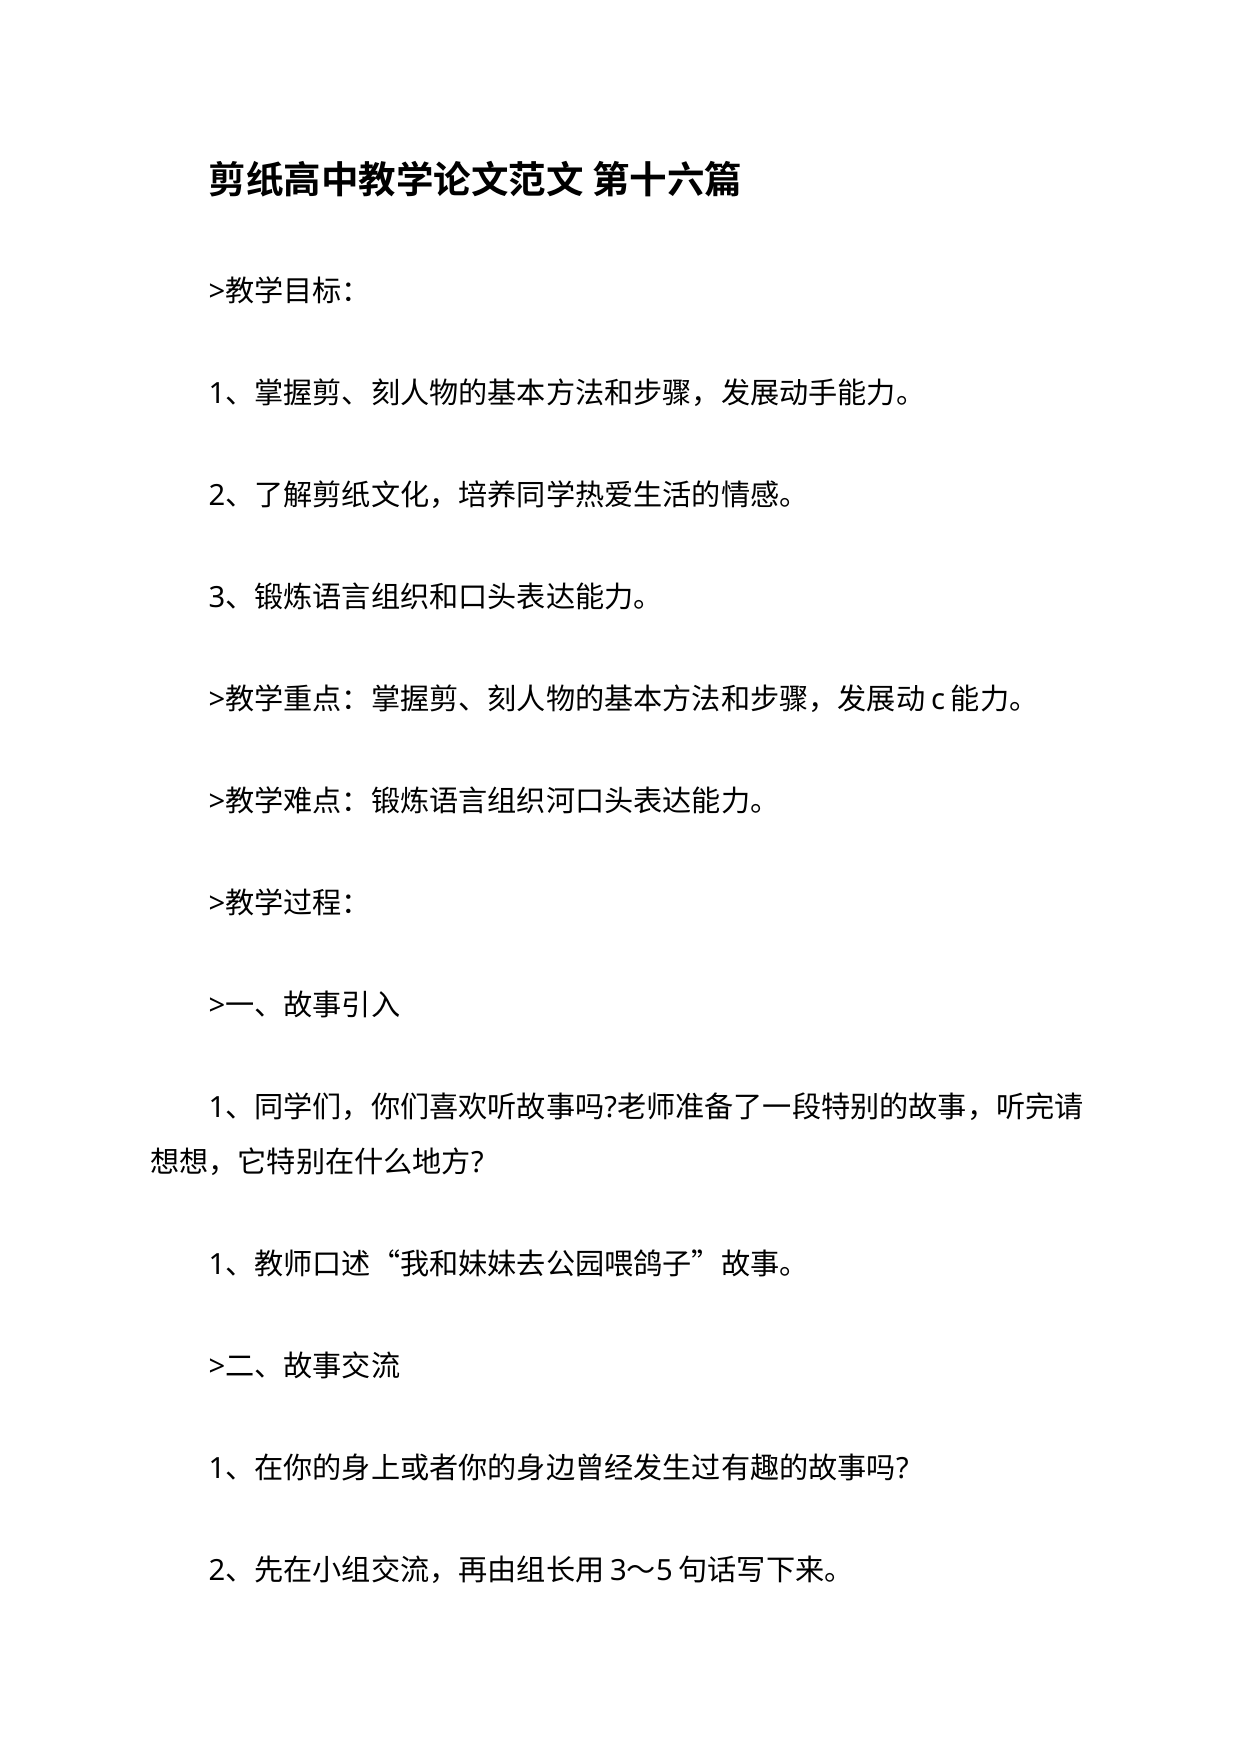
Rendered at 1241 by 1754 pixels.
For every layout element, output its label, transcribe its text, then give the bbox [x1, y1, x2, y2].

text 1、同学们，你们喜欢听故事吗?老师准备了一段特别的故事，听完请想想，它特别在什么地方? [150, 1083, 1090, 1181]
text 1、教师口述“我和妹妹去公园喂鸽子”故事。 [150, 1240, 1090, 1283]
text 3、锻炼语言组织和口头表达能力。 [150, 573, 1090, 616]
text >教学目标： [150, 267, 1090, 310]
text 1、掌握剪、刻人物的基本方法和步骤，发展动手能力。 [150, 369, 1090, 412]
text 1、在你的身上或者你的身边曾经发生过有趣的故事吗? [150, 1444, 1090, 1487]
text 2、了解剪纸文化，培养同学热爱生活的情感。 [150, 471, 1090, 514]
text >二、故事交流 [150, 1342, 1090, 1384]
text >一、故事引入 [150, 981, 1090, 1024]
text >教学重点：掌握剪、刻人物的基本方法和步骤，发展动c能力。 [150, 675, 1090, 718]
text 2、先在小组交流，再由组长用3～5句话写下来。 [150, 1546, 1090, 1588]
text >教学过程： [150, 879, 1090, 922]
text 剪纸高中教学论文范文 第十六篇 [150, 150, 1090, 204]
text >教学难点：锻炼语言组织河口头表达能力。 [150, 777, 1090, 820]
